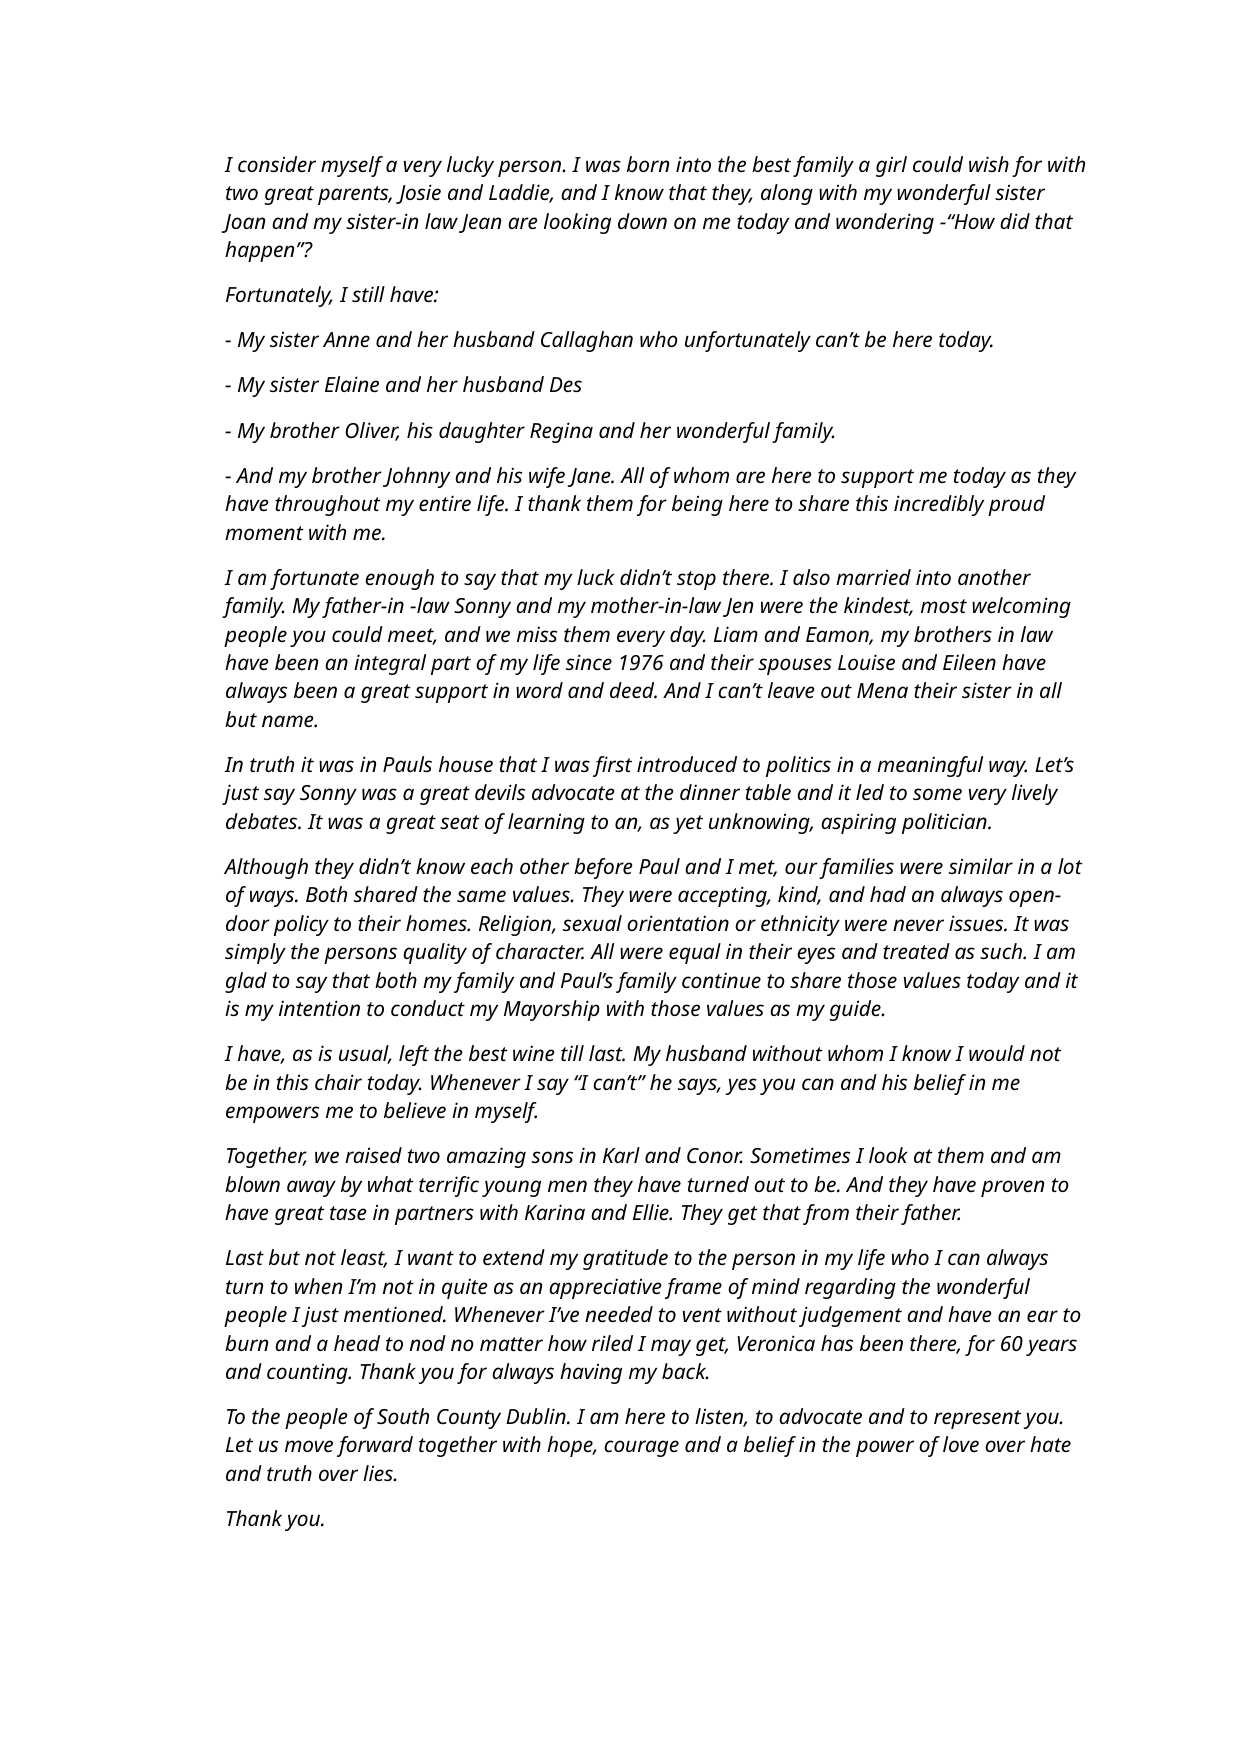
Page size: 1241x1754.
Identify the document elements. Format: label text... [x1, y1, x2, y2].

text Last but not least, I want to extend my gratitude to the person in my life who I can always turn to when I’m not in quite as an appreciative frame of mind regarding the wonderful people I just mentioned. Whenever I’ve needed to vent without judgement and have an ear to burn and a head to nod no matter how riled I may get, Veronica has been there, for 60 years and counting. Thank you for always having my back. [225, 1243, 1090, 1386]
text - My sister Anne and her husband Callaghan who unfortunately can’t be here today. [225, 326, 1090, 354]
text In truth it was in Pauls house that I was first introduced to politics in a meaningful way. Let’s just say Sonny was a great devils advocate at the dinner table and it led to some very lively debates. It was a great seat of learning to an, as yet unknowing, aspiring politician. [225, 750, 1090, 835]
text I have, as is usual, left the best wine till last. My husband without whom I know I would not be in this chair today. Whenever I say “I can’t” he says, yes you can and his belief in me empowers me to believe in myself. [225, 1039, 1090, 1125]
text Together, we raised two amazing sons in Karl and Conor. Sometimes I look at them and am blown away by what terrific young men they have turned out to be. And they have proven to have great tase in partners with Karina and Ellie. They get that from their father. [225, 1141, 1090, 1227]
text Although they didn’t know each other before Paul and I met, our families were similar in a lot of ways. Both shared the same values. They were accepting, kind, and had an always open-door policy to their homes. Religion, sexual orientation or ethnicity were never issues. It was simply the persons quality of character. All were equal in their eyes and treated as such. I am glad to say that both my family and Paul’s family continue to share those values today and it is my intention to conduct my Mayorship with those values as my guide. [225, 852, 1090, 1023]
text Fortunately, I still have: [225, 280, 1090, 309]
text Thank you. [225, 1504, 1090, 1533]
text - My brother Oliver, his daughter Regina and her wonderful family. [225, 416, 1090, 444]
text I am fortunate enough to say that my luck didn’t stop there. I also married into another family. My father-in -law Sonny and my mother-in-law Jen were the kindest, most welcoming people you could meet, and we miss them every day. Liam and Eamon, my brothers in law have been an integral part of my life since 1976 and their spouses Louise and Eileen have always been a great support in word and deed. And I can’t leave out Mena their sister in all but name. [225, 563, 1090, 733]
text To the people of South County Dublin. I am here to listen, to advocate and to represent you. Let us move forward together with hope, courage and a belief in the power of love over hate and truth over lies. [225, 1402, 1090, 1487]
text - And my brother Johnny and his wife Jane. All of whom are here to support me today as they have throughout my entire life. I thank them for being here to share this incredibly proud moment with me. [225, 461, 1090, 546]
text - My sister Elaine and her husband Des [225, 371, 1090, 399]
text I consider myself a very lucky person. I was born into the best family a girl could wish for with two great parents, Josie and Laddie, and I know that they, along with my wonderful sister Joan and my sister-in law Jean are looking down on me today and wondering -“How did that happen”? [225, 150, 1090, 264]
